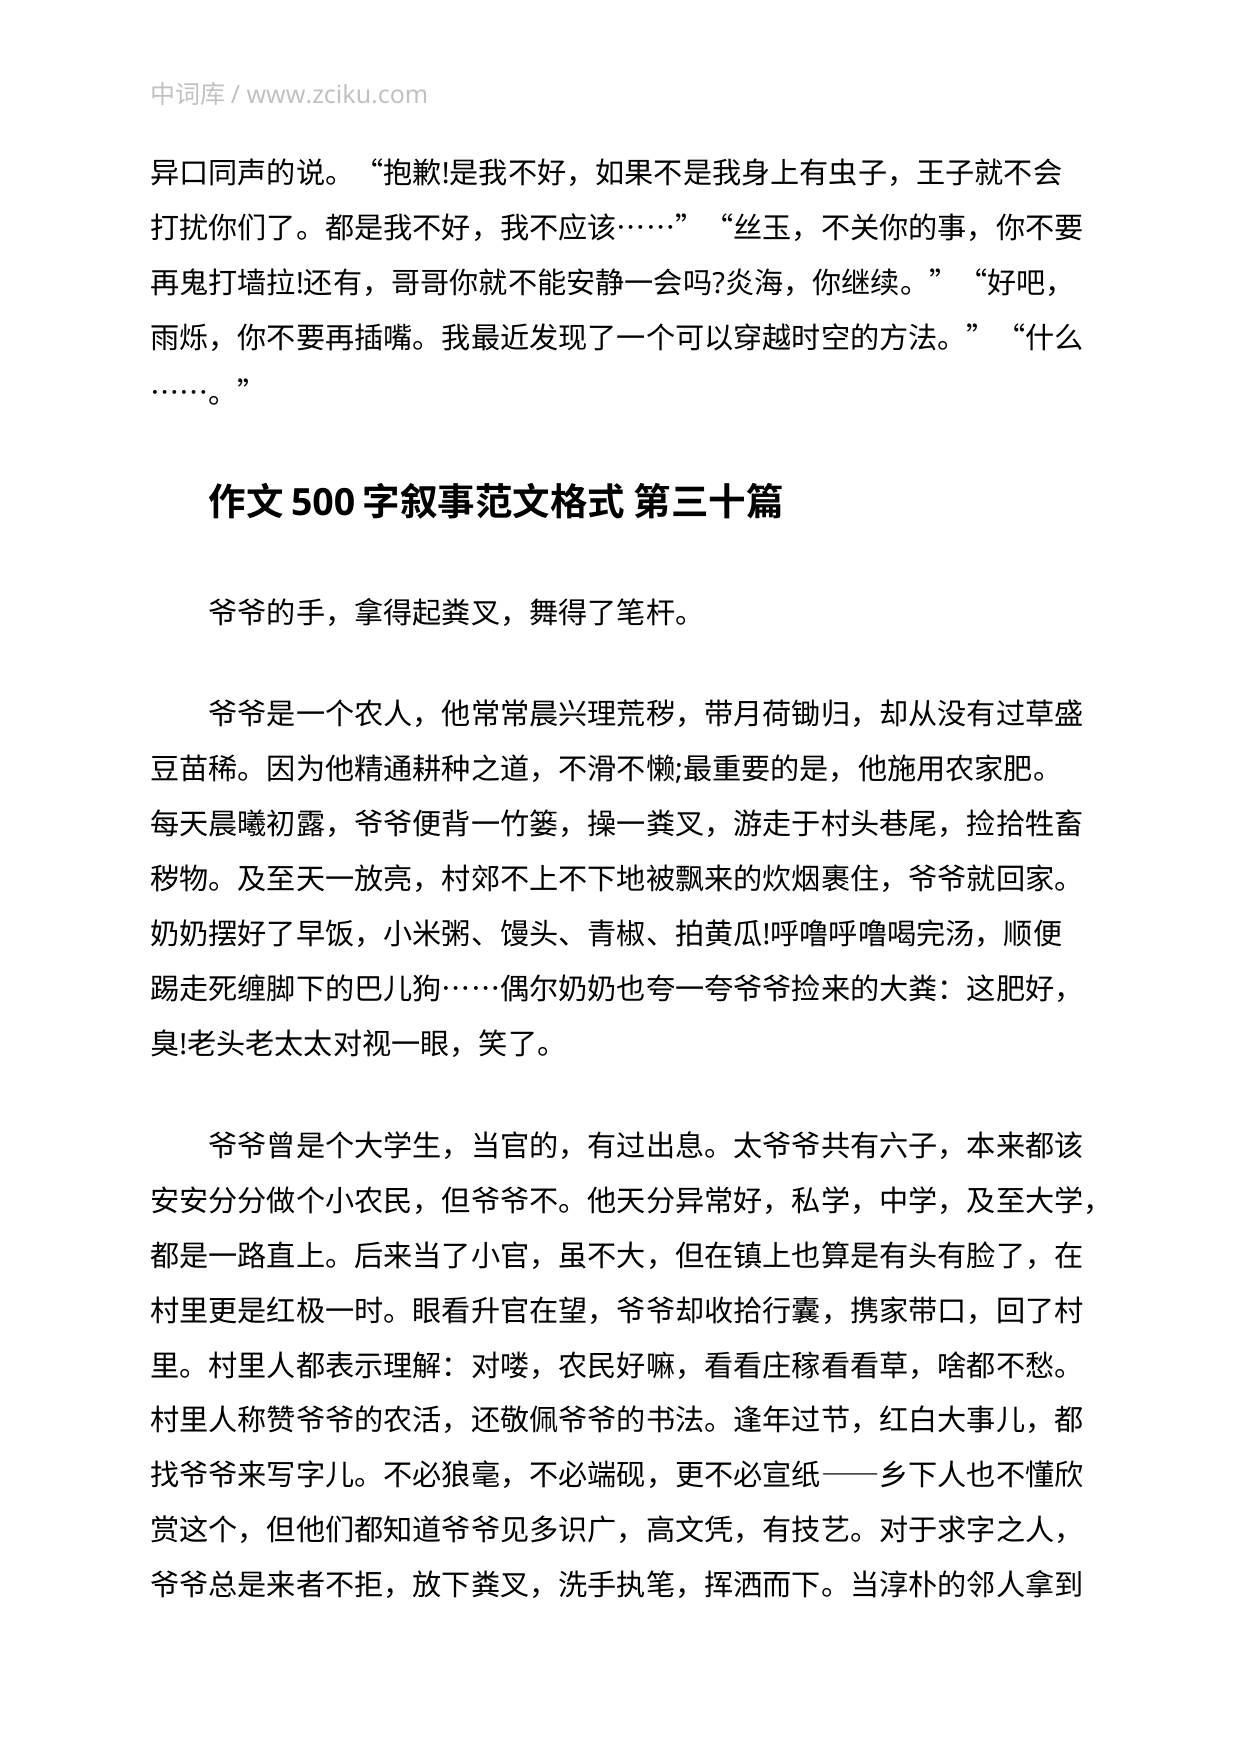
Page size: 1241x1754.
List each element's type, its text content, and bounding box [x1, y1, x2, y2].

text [150, 150, 1090, 412]
text 作文500字叙事范文格式 第三十篇 [150, 472, 1090, 526]
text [150, 1122, 1090, 1604]
text 爷爷的手，拿得起粪叉，舞得了笔杆。 [150, 589, 1090, 631]
text 爷爷是一个农人，他常常晨兴理荒秽，带月荷锄归，却从没有过草盛豆苗稀。因为他精通耕种之道，不滑不懒;最重要的是，他施用农家肥。每天晨曦初露，爷爷便背一竹篓，操一粪叉，游走于村头巷尾，捡拾牲畜秽物。及至天一放亮，村郊不上不下地被飘来的炊烟裹住，爷爷就回家。奶奶摆好了早饭，小米粥、馒头、青椒、拍黄瓜!呼噜呼噜喝完汤，顺便踢走死缠脚下的巴儿狗……偶尔奶奶也夸一夸爷爷捡来的大粪：这肥好，臭!老头老太太对视一眼，笑了。 [150, 691, 1090, 1063]
